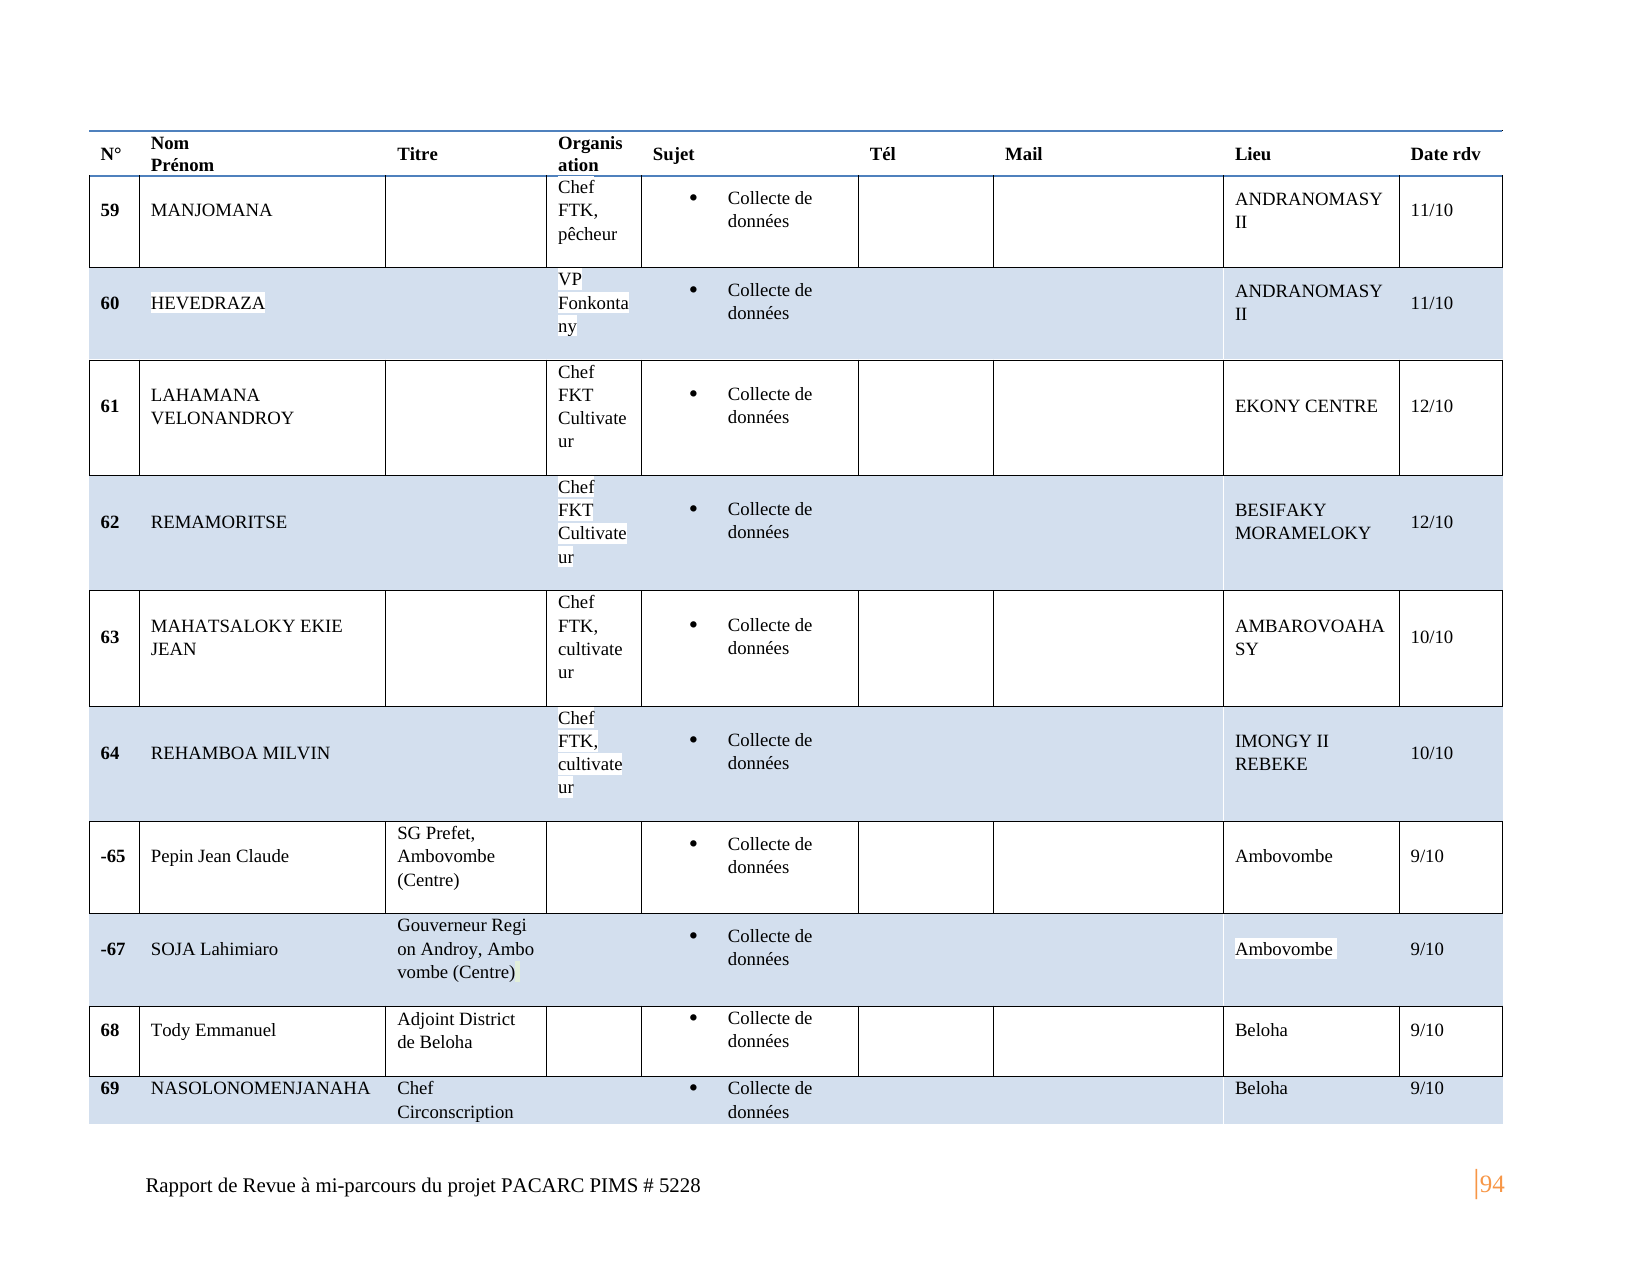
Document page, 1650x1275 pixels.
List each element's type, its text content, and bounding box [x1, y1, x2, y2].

table_cell [859, 591, 993, 706]
table_cell [994, 1077, 1223, 1124]
table_cell [994, 476, 1223, 590]
table_cell [994, 591, 1223, 706]
table_cell 62 [89, 476, 139, 590]
table_cell 61 [90, 361, 139, 475]
table_cell 11/10 [1399, 268, 1502, 359]
table_cell REMAMORITSE [139, 476, 386, 590]
table_cell [547, 1007, 641, 1076]
table_cell AMBAROVOAHASY [1224, 591, 1399, 706]
table_cell VP Fonkontany [547, 268, 641, 359]
table_cell [386, 268, 547, 359]
table_cell Collecte de données [642, 591, 858, 706]
table_cell [386, 361, 546, 475]
table_cell [386, 707, 547, 821]
table_cell Chef FTK, cultivateur [547, 591, 641, 706]
table_header Mail [994, 132, 1223, 175]
table_cell Chef FKT Cultivateur [547, 361, 641, 475]
table_cell 10/10 [1399, 707, 1502, 821]
table_header Sujet [641, 132, 858, 175]
table_cell SG Prefet, Ambovombe (Centre) [386, 822, 546, 913]
table_cell [386, 591, 546, 706]
table_cell NASOLONOMENJANAHARY Williamson Odon [139, 1077, 386, 1124]
table_cell Pepin Jean Claude [140, 822, 385, 913]
table_cell [994, 361, 1223, 475]
table_cell 12/10 [1399, 476, 1502, 590]
table_cell [547, 1077, 641, 1124]
table_cell 9/10 [1400, 1007, 1502, 1076]
table_cell 59 [90, 177, 139, 267]
table_cell BESIFAKY MORAMELOKY [1224, 476, 1399, 590]
table_cell [994, 268, 1223, 359]
table_cell Collecte de données [642, 822, 858, 913]
table_cell [858, 476, 994, 590]
table_cell Collecte de données [642, 1007, 858, 1076]
table_cell Chef FTK, pêcheur [547, 177, 641, 267]
table_cell 12/10 [1400, 361, 1502, 475]
table_cell Adjoint District de Beloha [386, 1007, 546, 1076]
table_cell -67 [89, 914, 139, 1006]
table_cell Gouverneur Region Androy, Ambovombe (Centre) [386, 914, 547, 1006]
table_cell 9/10 [1399, 1077, 1502, 1124]
table_cell Collecte de données [641, 1077, 858, 1124]
table_cell 64 [89, 707, 139, 821]
table_cell [547, 914, 641, 1006]
table_header N° [89, 132, 139, 175]
table_cell EKONY CENTRE [1224, 361, 1399, 475]
table_cell [858, 1077, 994, 1124]
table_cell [386, 1077, 547, 1124]
table_cell Beloha [1224, 1077, 1399, 1124]
table_cell Collecte de données [641, 707, 858, 821]
table_cell 60 [89, 268, 139, 359]
table_cell 9/10 [1399, 914, 1502, 1006]
table_cell [994, 177, 1223, 267]
table_header Date rdv [1399, 132, 1502, 175]
table_cell [859, 822, 993, 913]
table_cell REHAMBOA MILVIN [139, 707, 386, 821]
table_cell [859, 177, 993, 267]
table_header Nom Prénom [139, 132, 386, 175]
table_header Titre [386, 132, 547, 175]
table_cell Collecte de données [641, 268, 858, 359]
table_cell [858, 914, 994, 1006]
table_cell Tody Emmanuel [140, 1007, 385, 1076]
table_cell Ambovombe [1224, 822, 1399, 913]
table_cell [994, 707, 1223, 821]
table_cell [858, 268, 994, 359]
table_cell ANDRANOMASY II [1224, 268, 1399, 359]
table_cell Chef FKT Cultivateur [547, 476, 641, 590]
table_cell ANDRANOMASY II [1224, 177, 1399, 267]
table_cell 63 [90, 591, 139, 706]
table_cell Chef FTK, cultivateur [547, 707, 641, 821]
table_cell Collecte de données [642, 177, 858, 267]
table_cell [859, 361, 993, 475]
table_cell [386, 177, 546, 267]
table_cell Ambovombe [1224, 914, 1399, 1006]
table_cell 10/10 [1400, 591, 1502, 706]
table_cell LAHAMANA VELONANDROY [140, 361, 385, 475]
table_cell SOJA Lahimiaro [139, 914, 386, 1006]
table_header Organisation [547, 132, 641, 175]
table_cell Collecte de données [642, 361, 858, 475]
table_cell 11/10 [1400, 177, 1502, 267]
table_cell 69 [89, 1077, 139, 1124]
table_cell [858, 707, 994, 821]
table_cell 9/10 [1400, 822, 1502, 913]
table_header Tél [858, 132, 994, 175]
table_cell [994, 1007, 1223, 1076]
table_cell Collecte de données [641, 914, 858, 1006]
table_cell -65 [90, 822, 139, 913]
table_header Lieu [1224, 132, 1399, 175]
table_cell [994, 822, 1223, 913]
table_cell Collecte de données [641, 476, 858, 590]
table_cell [547, 822, 641, 913]
table_cell [386, 476, 547, 590]
table_cell [859, 1007, 993, 1076]
table_cell Beloha [1224, 1007, 1399, 1076]
table_cell MAHATSALOKY EKIE JEAN [140, 591, 385, 706]
table_cell HEVEDRAZA [139, 268, 386, 359]
table_cell IMONGY II REBEKE [1224, 707, 1399, 821]
table_cell 68 [90, 1007, 139, 1076]
table_cell [994, 914, 1223, 1006]
table_cell MANJOMANA [140, 177, 385, 267]
